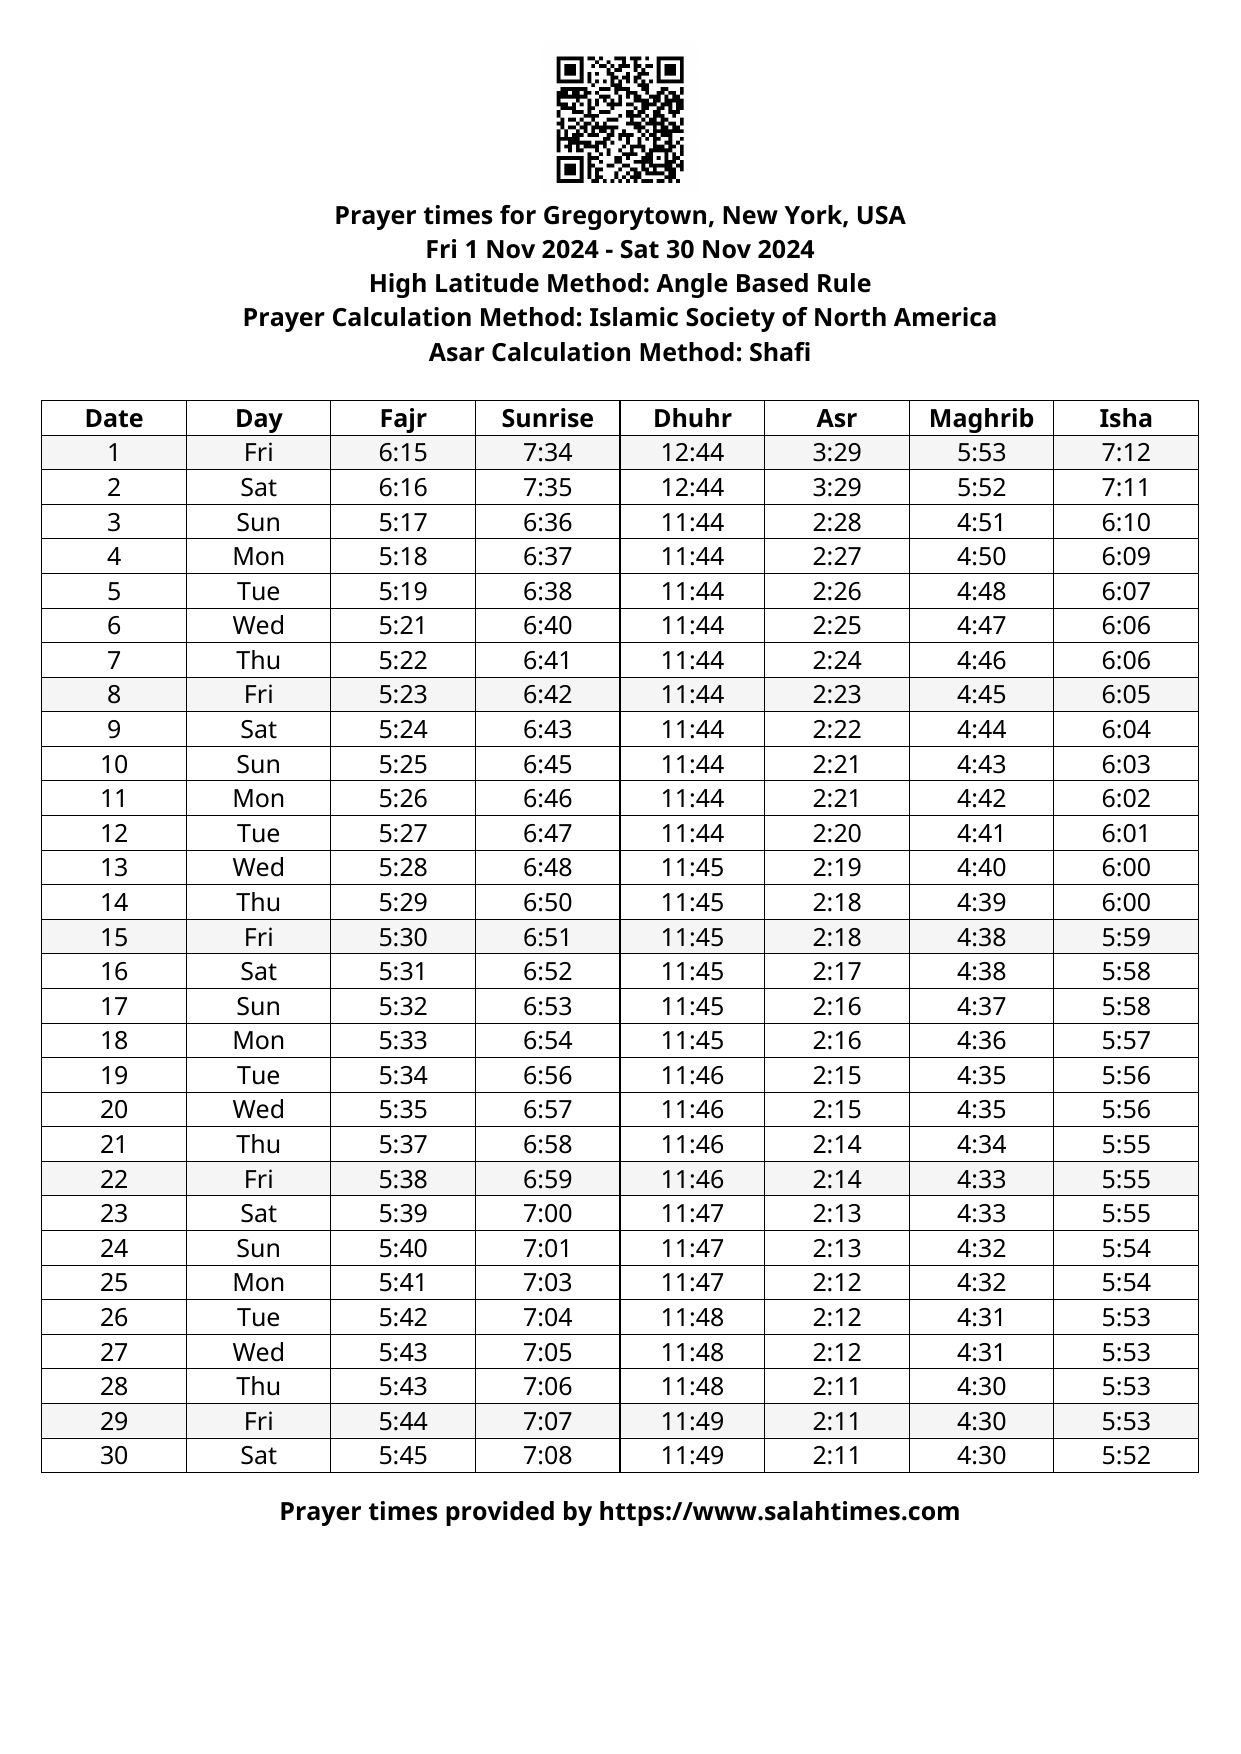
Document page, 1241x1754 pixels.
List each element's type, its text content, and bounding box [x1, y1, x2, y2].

table_cell 21 [42, 1127, 186, 1161]
table_cell Fri [187, 1162, 330, 1195]
table_cell 4:48 [910, 574, 1053, 607]
table_cell 11:45 [621, 989, 764, 1022]
table_cell 2:14 [765, 1162, 909, 1195]
table_cell Sun [187, 989, 330, 1022]
table_cell 2:12 [765, 1300, 909, 1334]
table_cell Sun [187, 1231, 330, 1264]
table_cell 2:17 [765, 954, 909, 988]
table_cell 11:47 [621, 1266, 764, 1299]
table_cell 6:36 [476, 505, 619, 538]
table_header Isha [1054, 401, 1198, 434]
table_cell 6:54 [476, 1024, 619, 1057]
table_cell 6:59 [476, 1162, 619, 1195]
table_cell 5:55 [1054, 1162, 1198, 1195]
table_cell 11:48 [621, 1335, 764, 1368]
table_cell 24 [42, 1231, 186, 1264]
table_cell Mon [187, 539, 330, 573]
table_cell 6 [42, 609, 186, 642]
table_cell Mon [187, 1266, 330, 1299]
table_cell Thu [187, 885, 330, 919]
table_cell 5:52 [910, 470, 1053, 504]
table_cell 7:07 [476, 1404, 619, 1437]
table_cell 5:40 [331, 1231, 475, 1264]
table_cell 5:21 [331, 609, 475, 642]
table_header Sunrise [476, 401, 619, 434]
table_cell 11:47 [621, 1196, 764, 1230]
table_cell 5:37 [331, 1127, 475, 1161]
table_cell 4:39 [910, 885, 1053, 919]
table_cell 2:15 [765, 1058, 909, 1092]
table_cell 4:30 [910, 1369, 1053, 1403]
table_cell 5:43 [331, 1335, 475, 1368]
table_cell Sat [187, 1439, 330, 1472]
table_cell 5:25 [331, 747, 475, 780]
table_cell 2:25 [765, 609, 909, 642]
table_cell Sat [187, 470, 330, 504]
table_cell 29 [42, 1404, 186, 1437]
table_cell 6:06 [1054, 609, 1198, 642]
table_cell Tue [187, 1058, 330, 1092]
table_cell 7:04 [476, 1300, 619, 1334]
text Prayer Calculation Method: Islamic Society of North America [42, 300, 1198, 334]
table_cell Wed [187, 1093, 330, 1126]
table_cell 4:45 [910, 678, 1053, 711]
table_cell Sun [187, 505, 330, 538]
table_cell 11 [42, 781, 186, 815]
table_cell 5:55 [1054, 1196, 1198, 1230]
table_cell 6:41 [476, 643, 619, 677]
table_cell 6:48 [476, 851, 619, 884]
table_cell 5:55 [1054, 1127, 1198, 1161]
table_cell 5:59 [1054, 920, 1198, 953]
table_cell 17 [42, 989, 186, 1022]
table_cell 2:28 [765, 505, 909, 538]
table_cell 7:12 [1054, 436, 1198, 469]
table_cell 4:50 [910, 539, 1053, 573]
table_cell 5:19 [331, 574, 475, 607]
text High Latitude Method: Angle Based Rule [42, 266, 1198, 300]
table_cell 5 [42, 574, 186, 607]
table_cell 5:38 [331, 1162, 475, 1195]
table_cell 5:53 [1054, 1404, 1198, 1437]
table_cell 6:05 [1054, 678, 1198, 711]
table_cell 5:43 [331, 1369, 475, 1403]
table_cell 5:30 [331, 920, 475, 953]
table_cell 11:48 [621, 1369, 764, 1403]
table_header Dhuhr [621, 401, 764, 434]
table_cell Wed [187, 851, 330, 884]
table_cell Tue [187, 816, 330, 849]
text Asar Calculation Method: Shafi [42, 334, 1198, 368]
table_cell 5:53 [1054, 1335, 1198, 1368]
table_cell 2:19 [765, 851, 909, 884]
table_cell 6:02 [1054, 781, 1198, 815]
table_cell 5:41 [331, 1266, 475, 1299]
table_cell 2:18 [765, 885, 909, 919]
table_cell 5:34 [331, 1058, 475, 1092]
table_cell 2:16 [765, 989, 909, 1022]
table_cell 6:52 [476, 954, 619, 988]
table_cell 2:12 [765, 1335, 909, 1368]
table_cell 11:44 [621, 609, 764, 642]
table_cell 4:37 [910, 989, 1053, 1022]
picture [542, 41, 699, 198]
table_cell 6:57 [476, 1093, 619, 1126]
table_cell 5:29 [331, 885, 475, 919]
table_cell 6:58 [476, 1127, 619, 1161]
table_cell 5:44 [331, 1404, 475, 1437]
table_cell 16 [42, 954, 186, 988]
table_cell 5:39 [331, 1196, 475, 1230]
table_header Maghrib [910, 401, 1053, 434]
table_cell Fri [187, 920, 330, 953]
text Prayer times provided by https://www.salahtimes.com [42, 1494, 1198, 1528]
table_cell 28 [42, 1369, 186, 1403]
table_cell 6:01 [1054, 816, 1198, 849]
table_cell 7:00 [476, 1196, 619, 1230]
table_cell Wed [187, 1335, 330, 1368]
table_cell 6:40 [476, 609, 619, 642]
table_cell 6:03 [1054, 747, 1198, 780]
table_cell 6:42 [476, 678, 619, 711]
table_cell 2:13 [765, 1231, 909, 1264]
table_cell 11:49 [621, 1404, 764, 1437]
table_cell 12 [42, 816, 186, 849]
table_cell 6:53 [476, 989, 619, 1022]
table_cell 7:01 [476, 1231, 619, 1264]
table_cell Fri [187, 436, 330, 469]
table_cell 7:05 [476, 1335, 619, 1368]
table_cell 4:38 [910, 954, 1053, 988]
table_cell 11:45 [621, 851, 764, 884]
table_cell 6:07 [1054, 574, 1198, 607]
table_cell 6:47 [476, 816, 619, 849]
table_cell 6:50 [476, 885, 619, 919]
table_cell 5:24 [331, 712, 475, 746]
table_cell 11:44 [621, 816, 764, 849]
table_cell 23 [42, 1196, 186, 1230]
table_cell 4:32 [910, 1266, 1053, 1299]
table_cell 5:57 [1054, 1024, 1198, 1057]
table_cell 2:11 [765, 1404, 909, 1437]
table_cell 5:53 [1054, 1300, 1198, 1334]
table_cell Sat [187, 1196, 330, 1230]
table_cell 2:27 [765, 539, 909, 573]
table_cell 2:16 [765, 1024, 909, 1057]
table_cell 3 [42, 505, 186, 538]
table_cell 7:35 [476, 470, 619, 504]
table_cell 2:14 [765, 1127, 909, 1161]
table_cell 5:54 [1054, 1231, 1198, 1264]
table_cell 2:23 [765, 678, 909, 711]
table_cell 11:48 [621, 1300, 764, 1334]
table_cell 5:22 [331, 643, 475, 677]
table_cell 11:47 [621, 1231, 764, 1264]
table_cell 4:32 [910, 1231, 1053, 1264]
table_cell 1 [42, 436, 186, 469]
table_header Asr [765, 401, 909, 434]
table_cell 7:34 [476, 436, 619, 469]
table_cell 7 [42, 643, 186, 677]
table_cell 11:45 [621, 1024, 764, 1057]
table_cell 12:44 [621, 436, 764, 469]
table_cell 13 [42, 851, 186, 884]
table_cell 5:35 [331, 1093, 475, 1126]
table_cell 11:44 [621, 747, 764, 780]
table_cell 4:31 [910, 1335, 1053, 1368]
table_cell 2:18 [765, 920, 909, 953]
table_cell Wed [187, 609, 330, 642]
table_cell 4:40 [910, 851, 1053, 884]
table_cell 5:31 [331, 954, 475, 988]
table_cell 4:35 [910, 1093, 1053, 1126]
table_cell 4:33 [910, 1196, 1053, 1230]
table_cell 4:31 [910, 1300, 1053, 1334]
table_cell 11:44 [621, 781, 764, 815]
table_cell 6:16 [331, 470, 475, 504]
table_cell 2:13 [765, 1196, 909, 1230]
table_cell 5:32 [331, 989, 475, 1022]
table_cell 6:38 [476, 574, 619, 607]
table_cell 11:46 [621, 1058, 764, 1092]
table_header Fajr [331, 401, 475, 434]
table_cell 5:42 [331, 1300, 475, 1334]
table_cell 11:49 [621, 1439, 764, 1472]
table_cell 4:41 [910, 816, 1053, 849]
table_cell 18 [42, 1024, 186, 1057]
table_cell 4:43 [910, 747, 1053, 780]
table_cell 2:12 [765, 1266, 909, 1299]
table_cell 4:33 [910, 1162, 1053, 1195]
table_cell 15 [42, 920, 186, 953]
table_cell 11:46 [621, 1162, 764, 1195]
table_cell Sun [187, 747, 330, 780]
table_cell 2:24 [765, 643, 909, 677]
table_cell 11:44 [621, 643, 764, 677]
table_cell 9 [42, 712, 186, 746]
table_cell 6:06 [1054, 643, 1198, 677]
table_cell 5:56 [1054, 1058, 1198, 1092]
table_cell 4 [42, 539, 186, 573]
table_cell 19 [42, 1058, 186, 1092]
table_cell Sat [187, 712, 330, 746]
table_cell 20 [42, 1093, 186, 1126]
table_cell 2:26 [765, 574, 909, 607]
table_cell 22 [42, 1162, 186, 1195]
table_cell 4:34 [910, 1127, 1053, 1161]
table_cell 11:45 [621, 920, 764, 953]
table_cell Tue [187, 574, 330, 607]
table_cell 6:37 [476, 539, 619, 573]
table_cell 4:38 [910, 920, 1053, 953]
table_cell 3:29 [765, 470, 909, 504]
table_cell 8 [42, 678, 186, 711]
table_cell 4:44 [910, 712, 1053, 746]
table_cell 11:44 [621, 678, 764, 711]
table_cell Fri [187, 1404, 330, 1437]
table_cell 3:29 [765, 436, 909, 469]
table_cell 30 [42, 1439, 186, 1472]
table_cell 4:42 [910, 781, 1053, 815]
table_cell Mon [187, 781, 330, 815]
table_cell 5:53 [910, 436, 1053, 469]
table_cell 5:33 [331, 1024, 475, 1057]
table_cell 2:11 [765, 1369, 909, 1403]
table_cell 5:53 [1054, 1369, 1198, 1403]
table_cell 2 [42, 470, 186, 504]
table_cell Fri [187, 678, 330, 711]
text Fri 1 Nov 2024 - Sat 30 Nov 2024 [42, 232, 1198, 266]
table_cell 5:54 [1054, 1266, 1198, 1299]
table_cell 4:46 [910, 643, 1053, 677]
table_cell 2:21 [765, 781, 909, 815]
table_header Date [42, 401, 186, 434]
table_cell Thu [187, 1369, 330, 1403]
table_cell 11:45 [621, 885, 764, 919]
table_cell 11:44 [621, 505, 764, 538]
table_cell 6:45 [476, 747, 619, 780]
table_cell 6:09 [1054, 539, 1198, 573]
table_cell 4:30 [910, 1404, 1053, 1437]
table_cell 5:17 [331, 505, 475, 538]
table_cell Thu [187, 643, 330, 677]
table_cell 7:11 [1054, 470, 1198, 504]
table_cell 5:45 [331, 1439, 475, 1472]
table_cell 7:03 [476, 1266, 619, 1299]
table_cell 11:46 [621, 1093, 764, 1126]
table_cell 5:28 [331, 851, 475, 884]
table_cell 11:45 [621, 954, 764, 988]
table_cell 6:15 [331, 436, 475, 469]
table_cell 11:44 [621, 539, 764, 573]
table_cell 11:46 [621, 1127, 764, 1161]
table_cell 5:23 [331, 678, 475, 711]
table_cell 2:20 [765, 816, 909, 849]
table_cell Thu [187, 1127, 330, 1161]
table_cell 10 [42, 747, 186, 780]
table_cell 26 [42, 1300, 186, 1334]
table_cell Tue [187, 1300, 330, 1334]
table_cell 14 [42, 885, 186, 919]
table_cell 2:15 [765, 1093, 909, 1126]
table_cell 6:10 [1054, 505, 1198, 538]
table_cell 7:06 [476, 1369, 619, 1403]
table_cell 4:36 [910, 1024, 1053, 1057]
table_cell 6:00 [1054, 851, 1198, 884]
table_cell 5:56 [1054, 1093, 1198, 1126]
table_cell Sat [187, 954, 330, 988]
table_cell 12:44 [621, 470, 764, 504]
table_cell 6:46 [476, 781, 619, 815]
table_cell 5:52 [1054, 1439, 1198, 1472]
table_cell 2:22 [765, 712, 909, 746]
table_cell 6:43 [476, 712, 619, 746]
text Prayer times for Gregorytown, New York, USA [42, 198, 1198, 232]
table_cell 2:11 [765, 1439, 909, 1472]
table_cell Mon [187, 1024, 330, 1057]
table_cell 4:35 [910, 1058, 1053, 1092]
table_cell 25 [42, 1266, 186, 1299]
table_cell 4:30 [910, 1439, 1053, 1472]
table_cell 11:44 [621, 712, 764, 746]
table_cell 7:08 [476, 1439, 619, 1472]
table_cell 5:58 [1054, 954, 1198, 988]
table_cell 5:58 [1054, 989, 1198, 1022]
table_cell 6:51 [476, 920, 619, 953]
table_cell 4:51 [910, 505, 1053, 538]
table_cell 5:18 [331, 539, 475, 573]
table_cell 4:47 [910, 609, 1053, 642]
table_cell 2:21 [765, 747, 909, 780]
table_header Day [187, 401, 330, 434]
table_cell 6:56 [476, 1058, 619, 1092]
table_cell 27 [42, 1335, 186, 1368]
table_cell 5:26 [331, 781, 475, 815]
table_cell 5:27 [331, 816, 475, 849]
table_cell 6:00 [1054, 885, 1198, 919]
table_cell 6:04 [1054, 712, 1198, 746]
table_cell 11:44 [621, 574, 764, 607]
